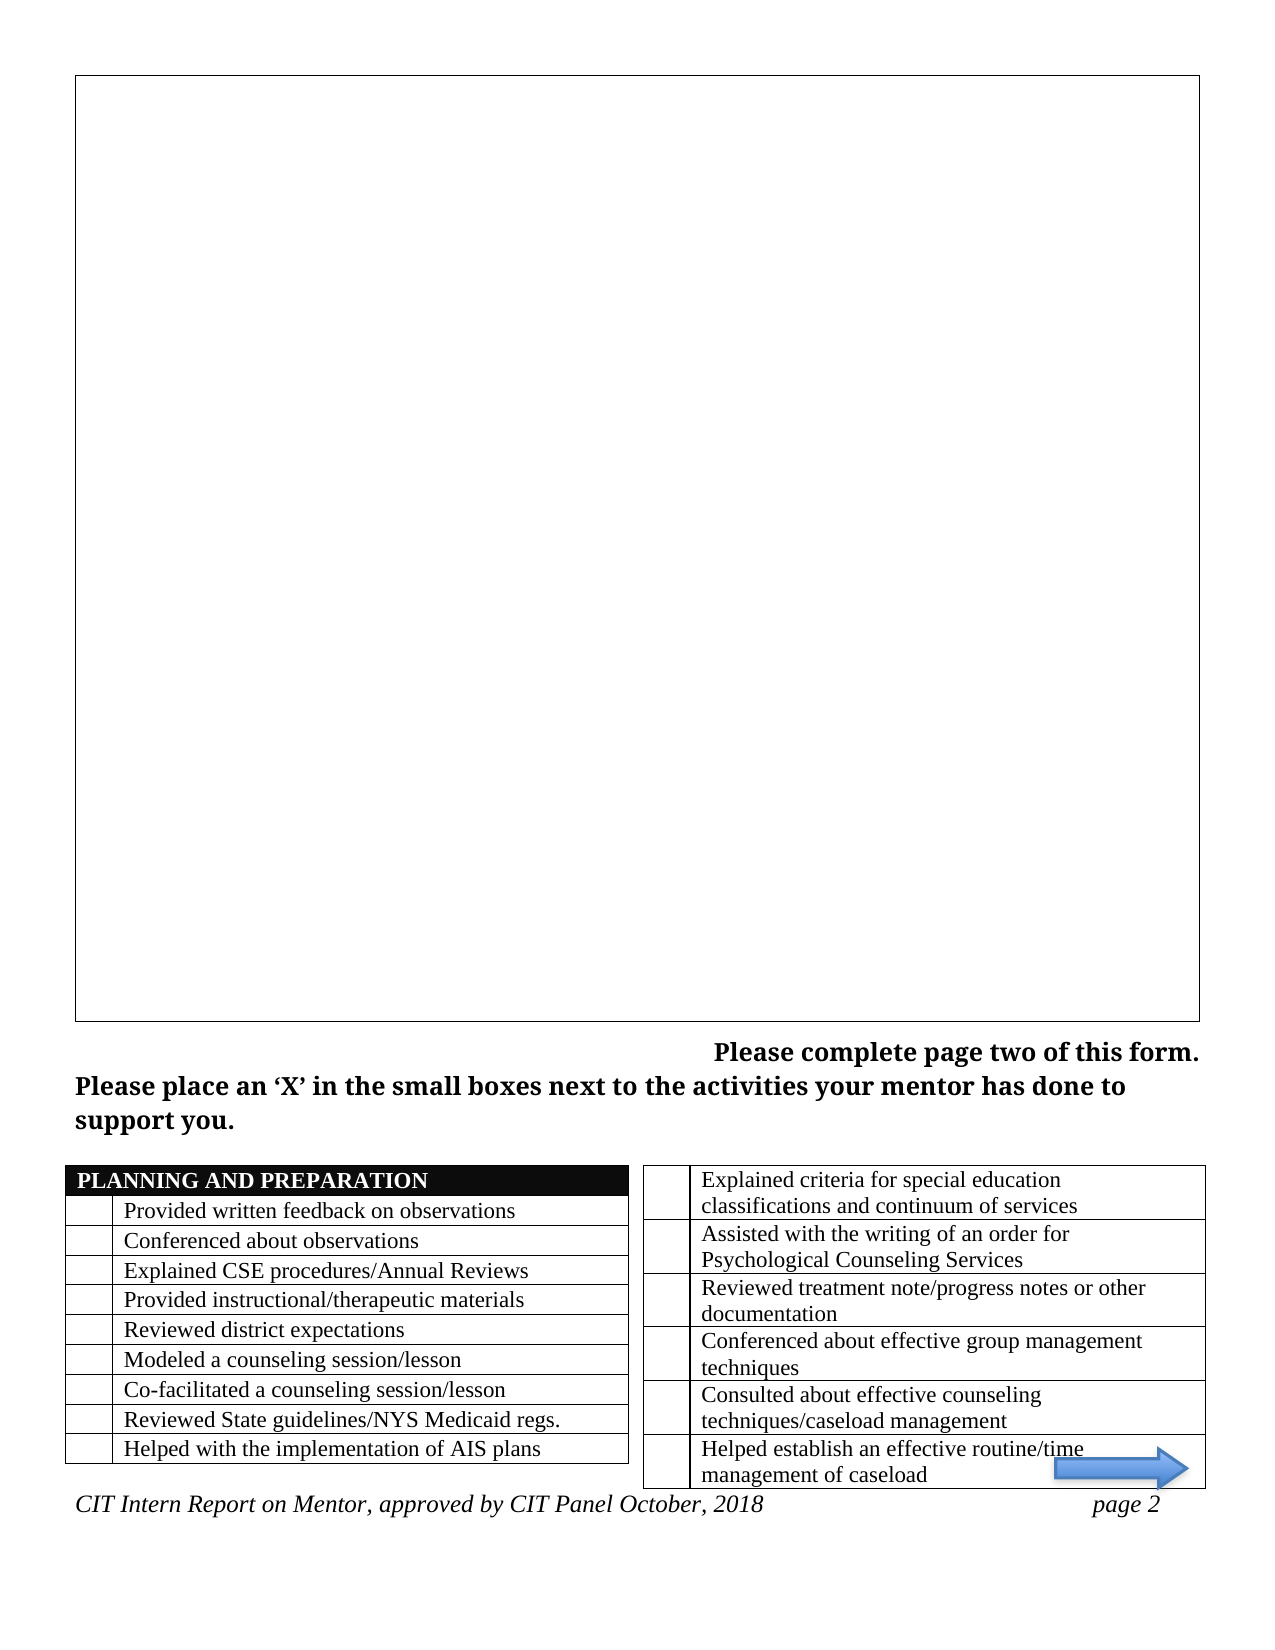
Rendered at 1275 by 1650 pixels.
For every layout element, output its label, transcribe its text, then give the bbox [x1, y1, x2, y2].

table_cell Assisted with the writing of an order for Psychological Counseling Services [691, 1220, 1205, 1272]
table_cell [644, 1274, 689, 1326]
table_cell [66, 1285, 112, 1314]
table_cell [644, 1166, 689, 1219]
table_cell Provided instructional/therapeutic materials [113, 1285, 628, 1314]
table_cell Modeled a counseling session/lesson [113, 1345, 628, 1374]
table_cell [66, 1196, 112, 1225]
table_cell Explained criteria for special education classifications and continuum of services [691, 1166, 1205, 1219]
table_cell [66, 1405, 112, 1433]
text Please complete page two of this form. [75, 1034, 1200, 1068]
table_cell [644, 1220, 689, 1272]
table_cell [66, 1345, 112, 1374]
table_cell Helped with the implementation of AIS plans [113, 1434, 628, 1463]
table_header [76, 76, 1199, 1021]
table_header PLANNING AND PREPARATION [66, 1166, 628, 1195]
table_cell Reviewed State guidelines/NYS Medicaid regs. [113, 1405, 628, 1433]
text Please place an ‘X’ in the small boxes next to the activities your mentor has done to support you. [75, 1068, 1200, 1137]
table_cell Explained CSE procedures/Annual Reviews [113, 1256, 628, 1284]
table_cell Consulted about effective counseling techniques/caseload management [691, 1381, 1205, 1434]
table_cell [66, 1375, 112, 1403]
table_cell Conferenced about effective group management techniques [691, 1327, 1205, 1380]
table_cell [66, 1226, 112, 1254]
table_cell Conferenced about observations [113, 1226, 628, 1254]
table_cell [644, 1435, 689, 1487]
table_cell Reviewed district expectations [113, 1315, 628, 1344]
table_cell [66, 1315, 112, 1344]
table_cell Co-facilitated a counseling session/lesson [113, 1375, 628, 1403]
table_cell Helped establish an effective routine/time management of caseload [691, 1435, 1205, 1487]
table_cell [644, 1381, 689, 1434]
table_cell Provided written feedback on observations [113, 1196, 628, 1225]
table_cell [644, 1327, 689, 1380]
table_cell [66, 1434, 112, 1463]
table_cell Reviewed treatment note/progress notes or other documentation [691, 1274, 1205, 1326]
table_cell [66, 1256, 112, 1284]
